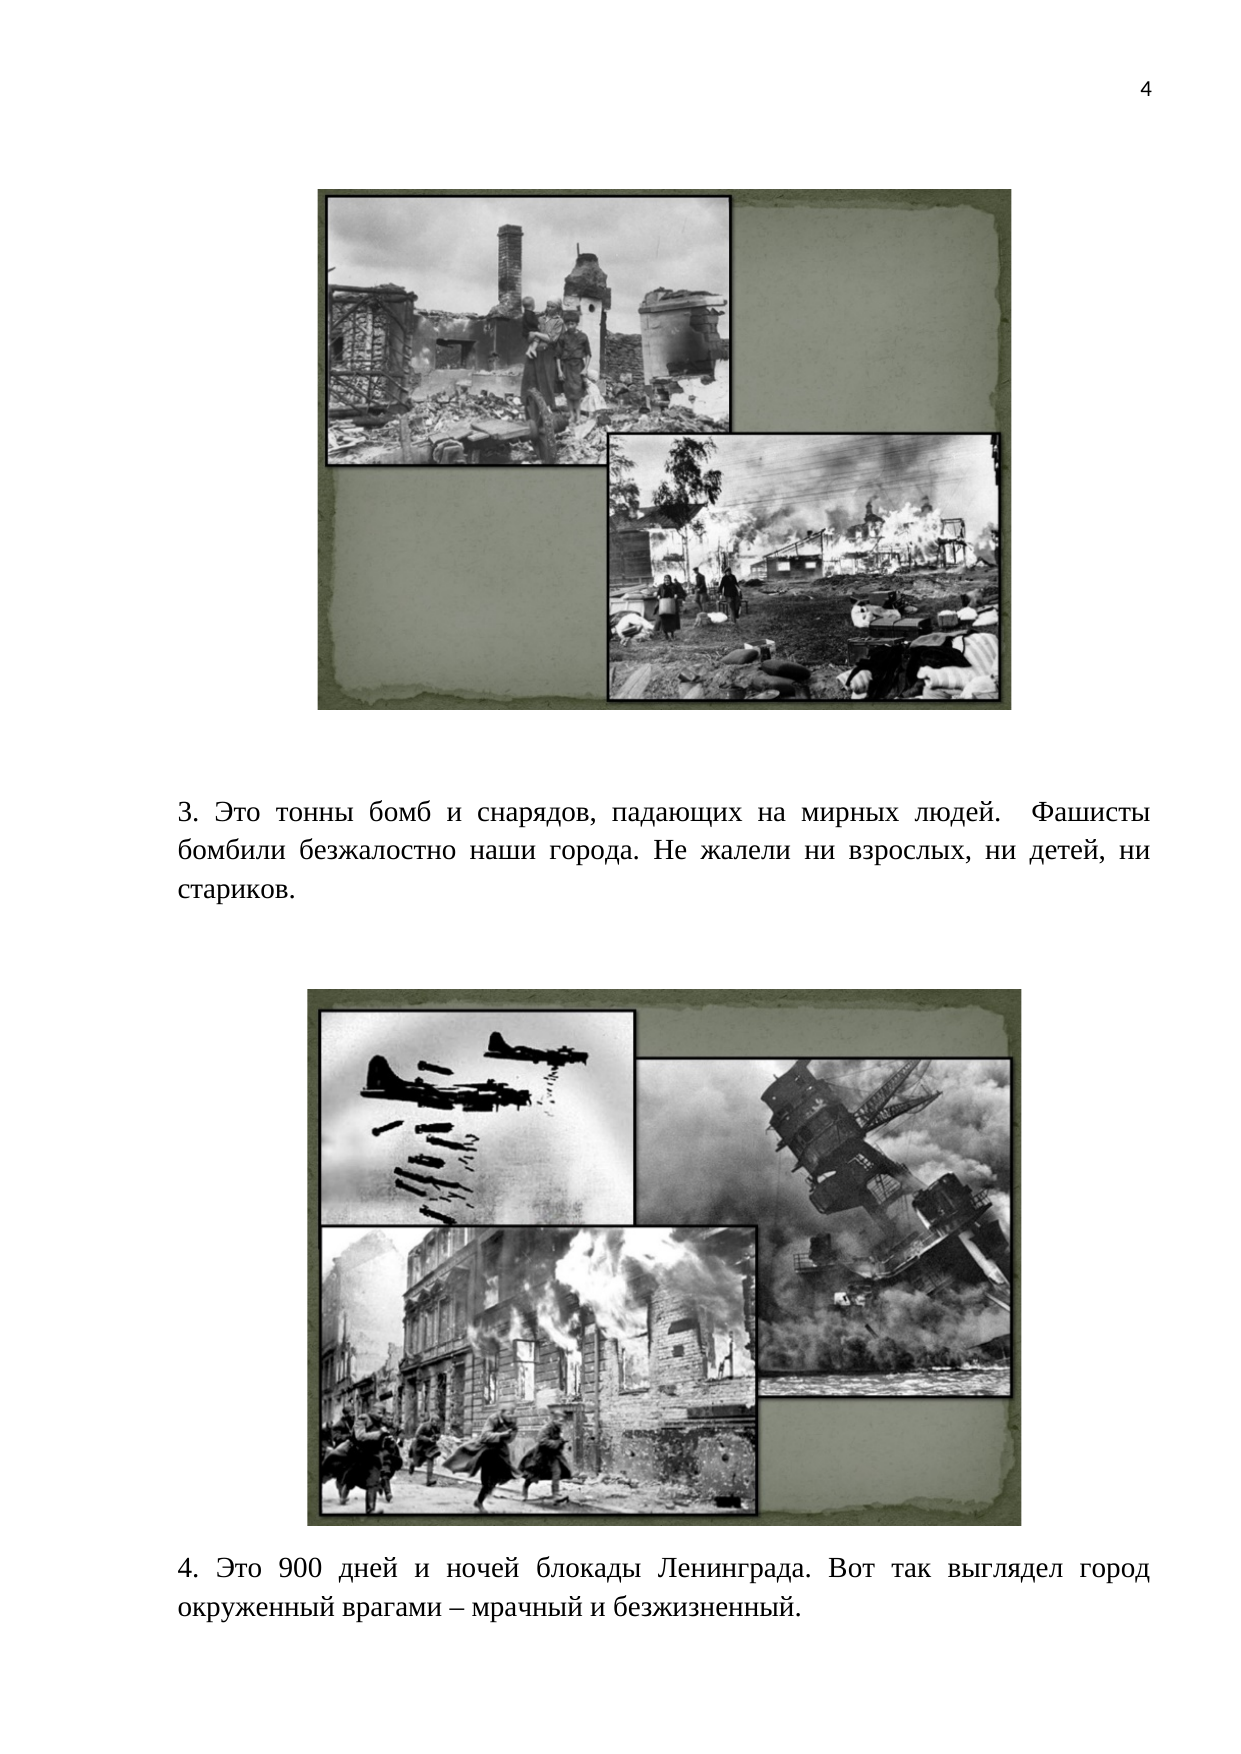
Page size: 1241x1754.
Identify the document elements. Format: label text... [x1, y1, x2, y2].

picture [307, 989, 1022, 1526]
text 3. Это тонны бомб и снарядов, падающих на мирных людей. Фашисты бомбили безжалостно наши города. Не жалели ни взрослых, ни детей, ни стариков. [177, 794, 1152, 904]
text 4. Это 900 дней и ночей блокады Ленинграда. Вот так выглядел город окруженный врагами – мрачный и безжизненный. [177, 1550, 1152, 1622]
picture [317, 189, 1012, 710]
